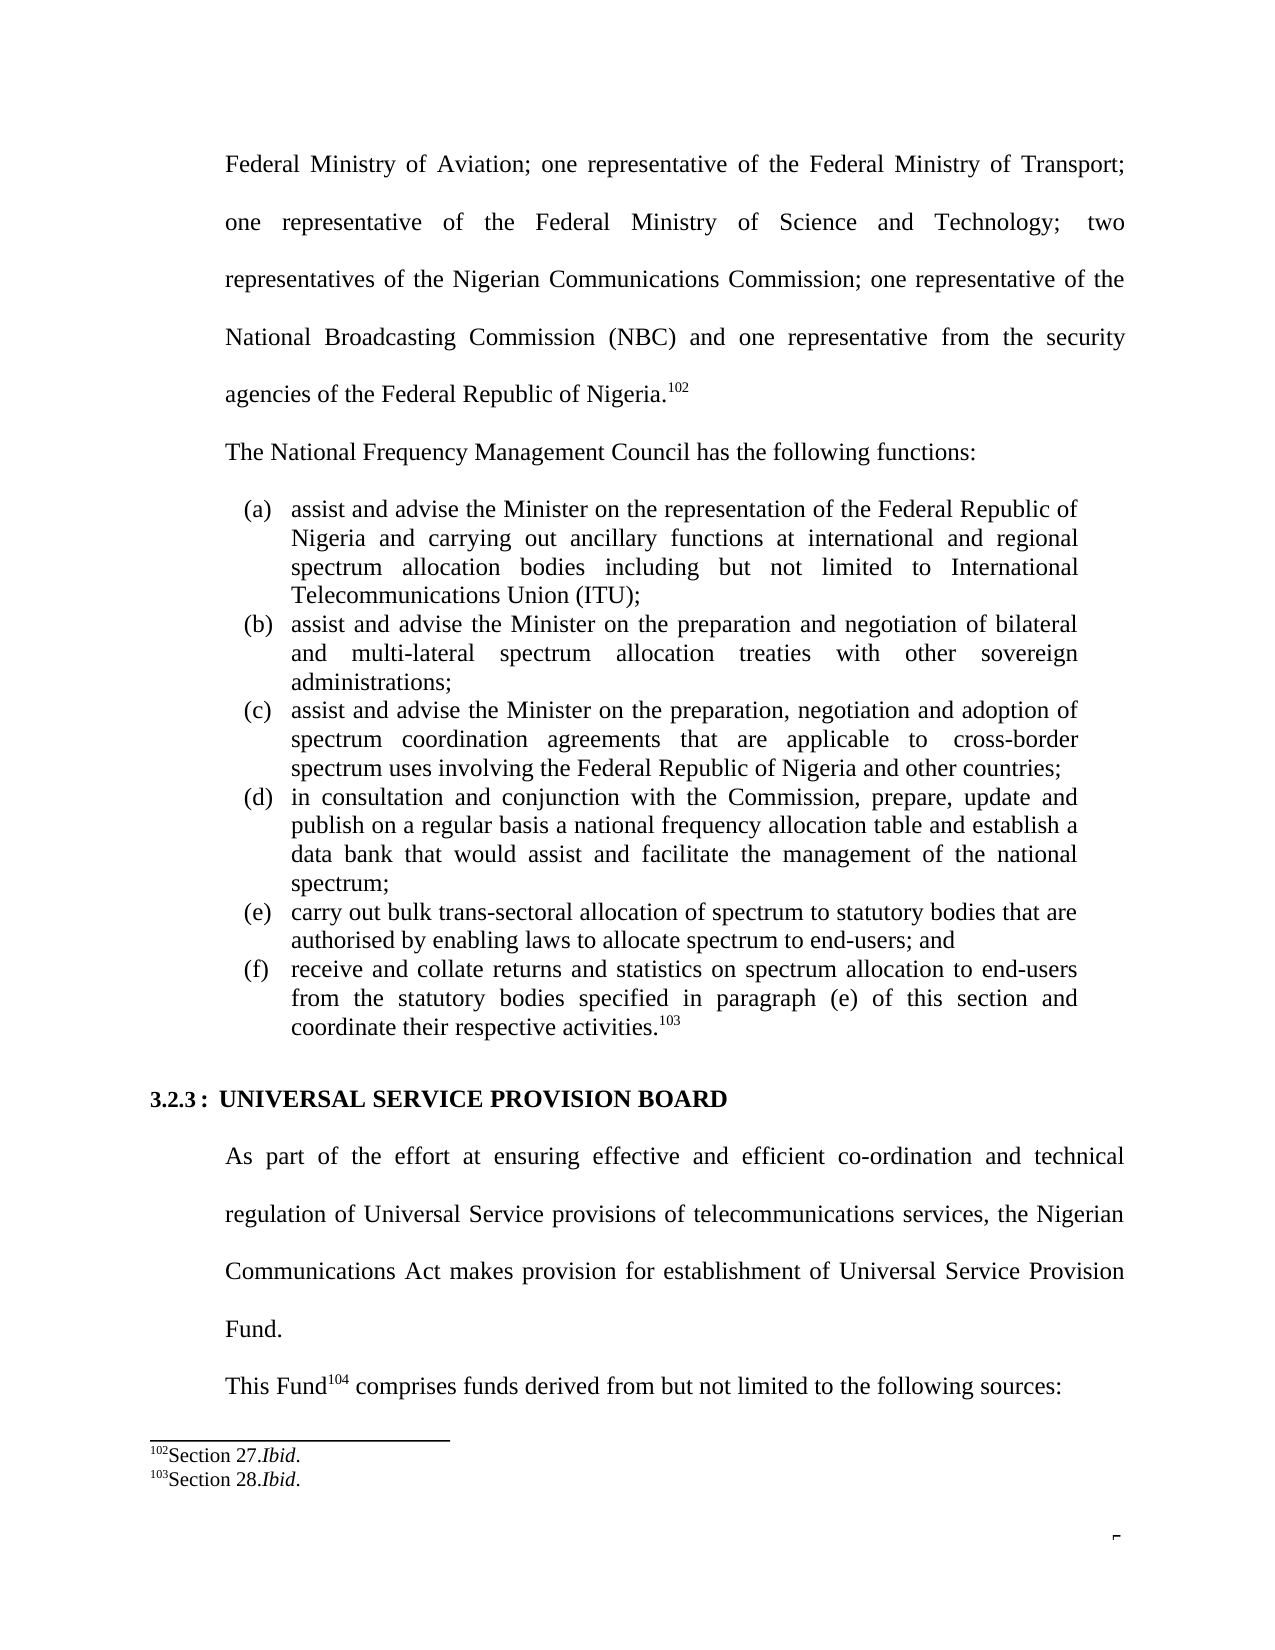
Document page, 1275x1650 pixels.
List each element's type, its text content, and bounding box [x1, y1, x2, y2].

text As part of the effort at ensuring effective and efficient co-ordination and technical regulation of Universal Service provisions of telecommunications services, the Nigerian Communications Act makes provision for establishment of Universal Service Provision Fund. [225, 1141, 1125, 1342]
text Federal Ministry of Aviation; one representative of the Federal Ministry of Transport; one representative of the Federal Ministry of Science and Technology; two representatives of the Nigerian Communications Commission; one representative of the National Broadcasting Commission (NBC) and one representative from the security agencies of the Federal Republic of Nigeria.102 [225, 149, 1126, 408]
text 102Section 27.Ibid. [150, 1443, 1137, 1467]
list assist and advise the Minister on the preparation, negotiation and adoption of spectrum coordination agreements that are applicable to cross-border spectrum uses involving the Federal Republic of Nigeria and other countries; [244, 696, 1078, 782]
subtitle : UNIVERSAL SERVICE PROVISION BOARD [150, 1084, 1137, 1113]
text The National Frequency Management Council has the following functions: [225, 437, 1137, 465]
text 103Section 28.Ibid. [150, 1467, 1137, 1491]
list carry out bulk trans-sectoral allocation of spectrum to statutory bodies that are authorised by enabling laws to allocate spectrum to end-users; and [244, 897, 1078, 954]
list assist and advise the Minister on the preparation and negotiation of bilateral and multi-lateral spectrum allocation treaties with other sovereign administrations; [244, 609, 1078, 696]
list assist and advise the Minister on the representation of the Federal Republic of Nigeria and carrying out ancillary functions at international and regional spectrum allocation bodies including but not limited to International Telecommunications Union (ITU); [244, 494, 1078, 609]
list receive and collate returns and statistics on spectrum allocation to end-users from the statutory bodies specified in paragraph (e) of this section and coordinate their respective activities.103 [244, 954, 1078, 1041]
text This Fund104 comprises funds derived from but not limited to the following sources: [225, 1371, 1137, 1400]
list in consultation and conjunction with the Commission, prepare, update and publish on a regular basis a national frequency allocation table and establish a data bank that would assist and facilitate the management of the national spectrum; [244, 782, 1078, 897]
